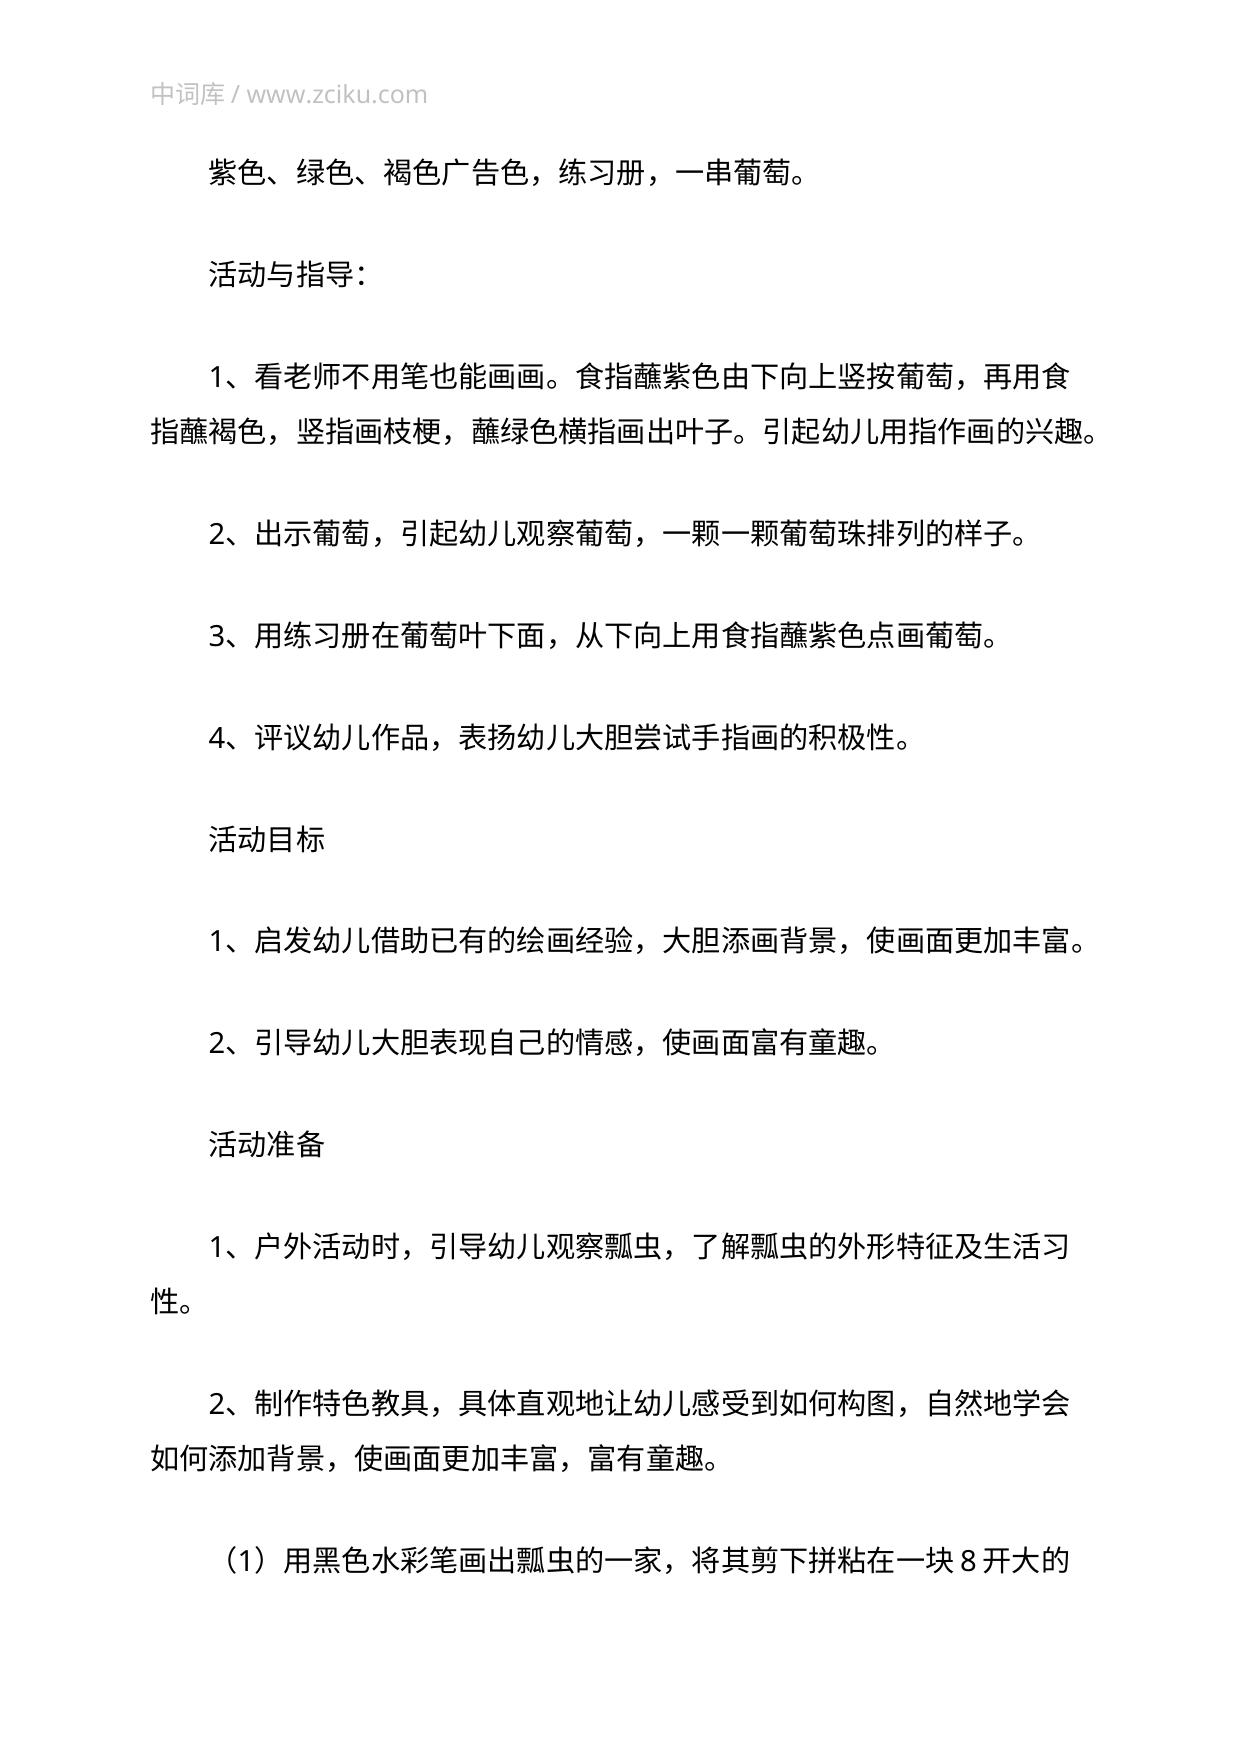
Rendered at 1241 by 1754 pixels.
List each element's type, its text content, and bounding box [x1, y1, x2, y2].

text 2、出示葡萄，引起幼儿观察葡萄，一颗一颗葡萄珠排列的样子。 [150, 510, 1090, 553]
text 1、启发幼儿借助已有的绘画经验，大胆添画背景，使画面更加丰富。 [150, 918, 1090, 960]
text 3、用练习册在葡萄叶下面，从下向上用食指蘸紫色点画葡萄。 [150, 612, 1090, 655]
text 紫色、绿色、褐色广告色，练习册，一串葡萄。 [150, 150, 1090, 192]
text 活动与指导： [150, 252, 1090, 294]
text 1、看老师不用笔也能画画。食指蘸紫色由下向上竖按葡萄，再用食指蘸褐色，竖指画枝梗，蘸绿色横指画出叶子。引起幼儿用指作画的兴趣。 [150, 353, 1090, 451]
text 活动准备 [150, 1122, 1090, 1164]
text 2、引导幼儿大胆表现自己的情感，使画面富有童趣。 [150, 1020, 1090, 1062]
text 1、户外活动时，引导幼儿观察瓢虫，了解瓢虫的外形特征及生活习性。 [150, 1224, 1090, 1321]
text 活动目标 [150, 816, 1090, 858]
text 4、评议幼儿作品，表扬幼儿大胆尝试手指画的积极性。 [150, 714, 1090, 757]
text 2、制作特色教具，具体直观地让幼儿感受到如何构图，自然地学会如何添加背景，使画面更加丰富，富有童趣。 [150, 1381, 1090, 1478]
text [150, 1537, 1090, 1580]
